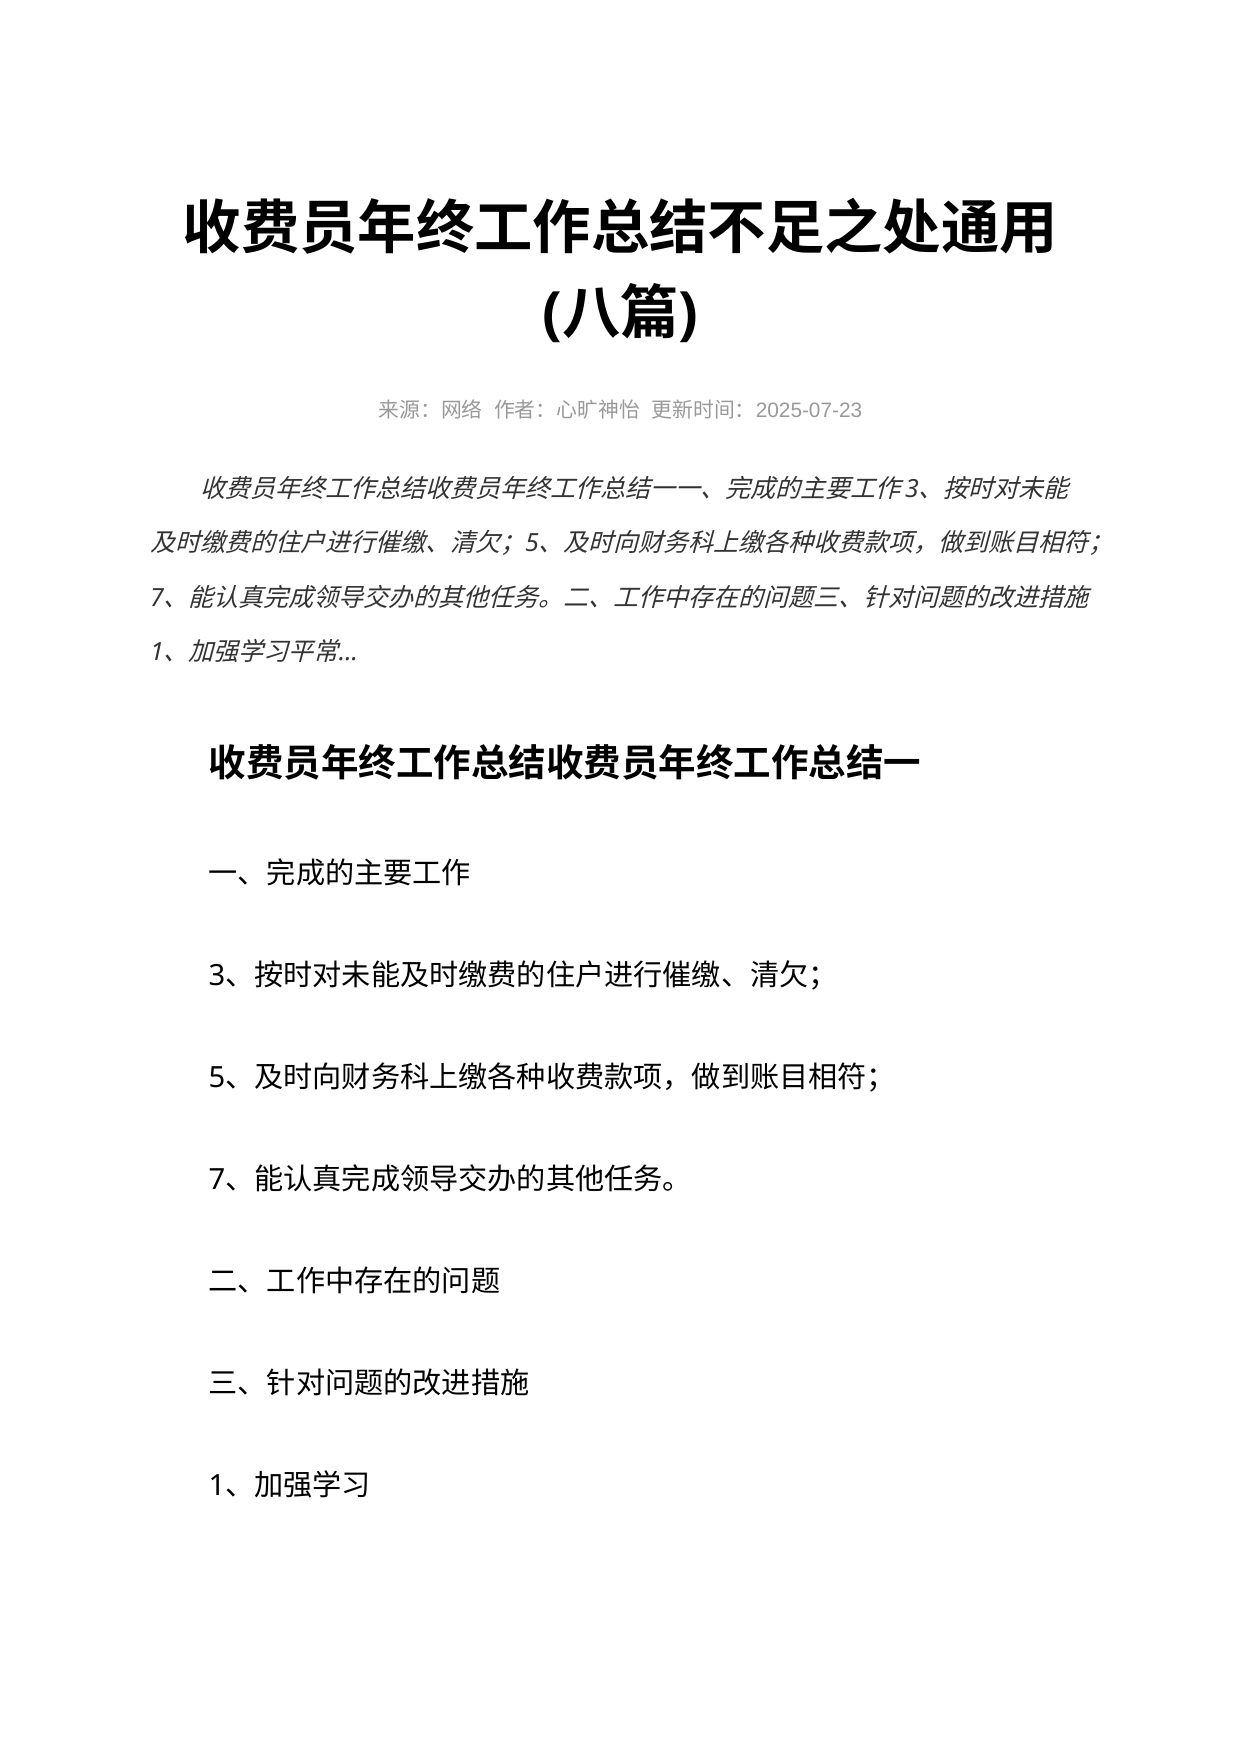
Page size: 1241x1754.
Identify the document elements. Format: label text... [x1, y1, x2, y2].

text 收费员年终工作总结收费员年终工作总结一一、完成的主要工作3、按时对未能及时缴费的住户进行催缴、清欠；5、及时向财务科上缴各种收费款项，做到账目相符；7、能认真完成领导交办的其他任务。二、工作中存在的问题三、针对问题的改进措施1、加强学习平常... [150, 468, 1090, 668]
text 二、工作中存在的问题 [150, 1258, 1090, 1300]
text 一、完成的主要工作 [150, 850, 1090, 892]
text 三、针对问题的改进措施 [150, 1359, 1090, 1402]
text 1、加强学习 [150, 1461, 1090, 1504]
text 来源：网络 作者：心旷神怡 更新时间：2025-07-23 [150, 397, 1090, 421]
text 5、及时向财务科上缴各种收费款项，做到账目相符； [150, 1054, 1090, 1096]
text 3、按时对未能及时缴费的住户进行催缴、清欠； [150, 952, 1090, 994]
text 收费员年终工作总结收费员年终工作总结一 [150, 733, 1090, 787]
text 7、能认真完成领导交办的其他任务。 [150, 1156, 1090, 1198]
subtitle 收费员年终工作总结不足之处通用(八篇) [150, 181, 1090, 351]
